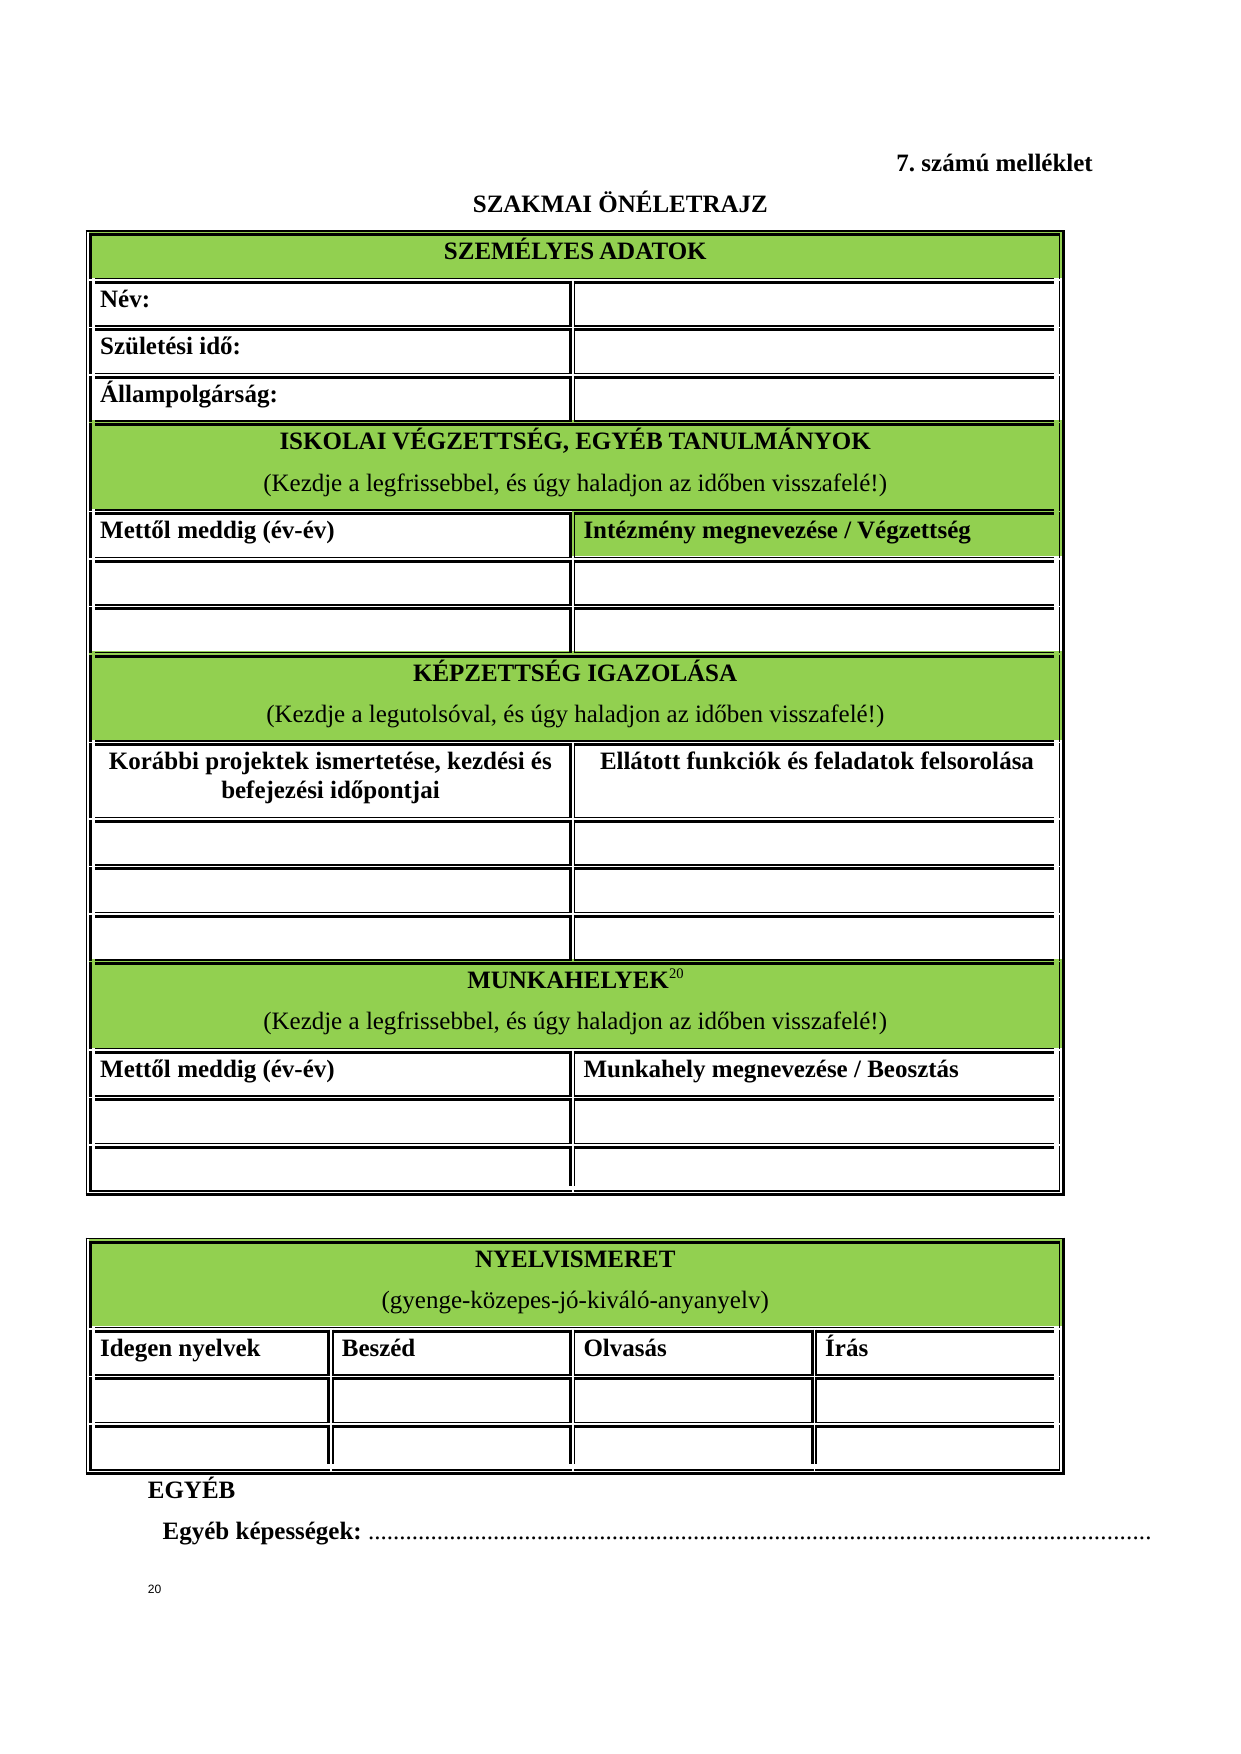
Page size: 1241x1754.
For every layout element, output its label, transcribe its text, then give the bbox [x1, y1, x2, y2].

table_cell Képzettség Igazolása (Kezdje a legutolsóval, és úgy haladjon az időben visszafelé!) [89, 651, 1062, 740]
table_cell Mettől meddig (év-év) [89, 509, 572, 556]
text Szakmai önéletrajz [148, 189, 1092, 218]
table_cell Ellátott funkciók és feladatok felsorolása [572, 740, 1062, 816]
table_cell Intézmény megnevezése / Végzettség [572, 509, 1062, 556]
table_cell [814, 1421, 1062, 1469]
table_cell [89, 864, 572, 911]
table_cell [572, 1421, 814, 1469]
table_cell [89, 1095, 572, 1143]
table_cell [572, 373, 1062, 420]
table_cell Olvasás [575, 1333, 811, 1374]
table_cell Munkahely megnevezése / Beosztás [572, 1048, 1062, 1095]
table_cell Idegen nyelvek [89, 1326, 330, 1374]
table_cell [572, 1143, 1062, 1190]
table_cell [89, 1143, 572, 1190]
table_cell [572, 911, 1062, 959]
table_cell [572, 604, 1062, 651]
text 7. számú melléklet [148, 148, 1092, 176]
table_cell [89, 1421, 330, 1469]
table_header SZEMÉLYES ADATOK [92, 236, 1059, 278]
table_cell [89, 604, 572, 651]
text Egyéb képességek: [162, 1516, 1092, 1545]
table_cell [814, 1374, 1062, 1421]
table_cell [89, 911, 572, 959]
table_cell [572, 556, 1062, 604]
table_cell [334, 1380, 569, 1421]
table_cell [572, 816, 1062, 864]
table_cell Írás [814, 1326, 1062, 1374]
table_cell [330, 1421, 572, 1469]
table_cell ISKOLAI VÉGZETTSÉG, EGYÉB TANULMÁNYOK (Kezdje a legfrissebbel, és úgy haladjon az időben visszafelé!) [89, 420, 1062, 509]
table_cell Mettől meddig (év-év) [89, 1048, 572, 1095]
table_cell Név: [89, 278, 572, 325]
table_header NYELVISMERET (gyenge-közepes-jó-kiváló-anyanyelv) [92, 1244, 1059, 1326]
table_cell Beszéd [334, 1333, 569, 1374]
text EGYÉB [148, 1475, 1092, 1504]
table_cell [89, 1374, 330, 1421]
table_cell [572, 1095, 1062, 1143]
table_cell [575, 1380, 811, 1421]
table_cell [572, 325, 1062, 373]
table_cell Korábbi projektek ismertetése, kezdési és befejezési időpontjai [89, 740, 572, 816]
table_cell [89, 556, 572, 604]
table_cell Állampolgárság: [89, 373, 572, 420]
table_cell [572, 864, 1062, 911]
table_cell Születési idő: [89, 325, 572, 373]
table_cell [89, 816, 572, 864]
table_cell [572, 278, 1062, 325]
table_cell MUNKAHELYEK (Kezdje a legfrissebbel, és úgy haladjon az időben visszafelé!) [89, 959, 1062, 1048]
